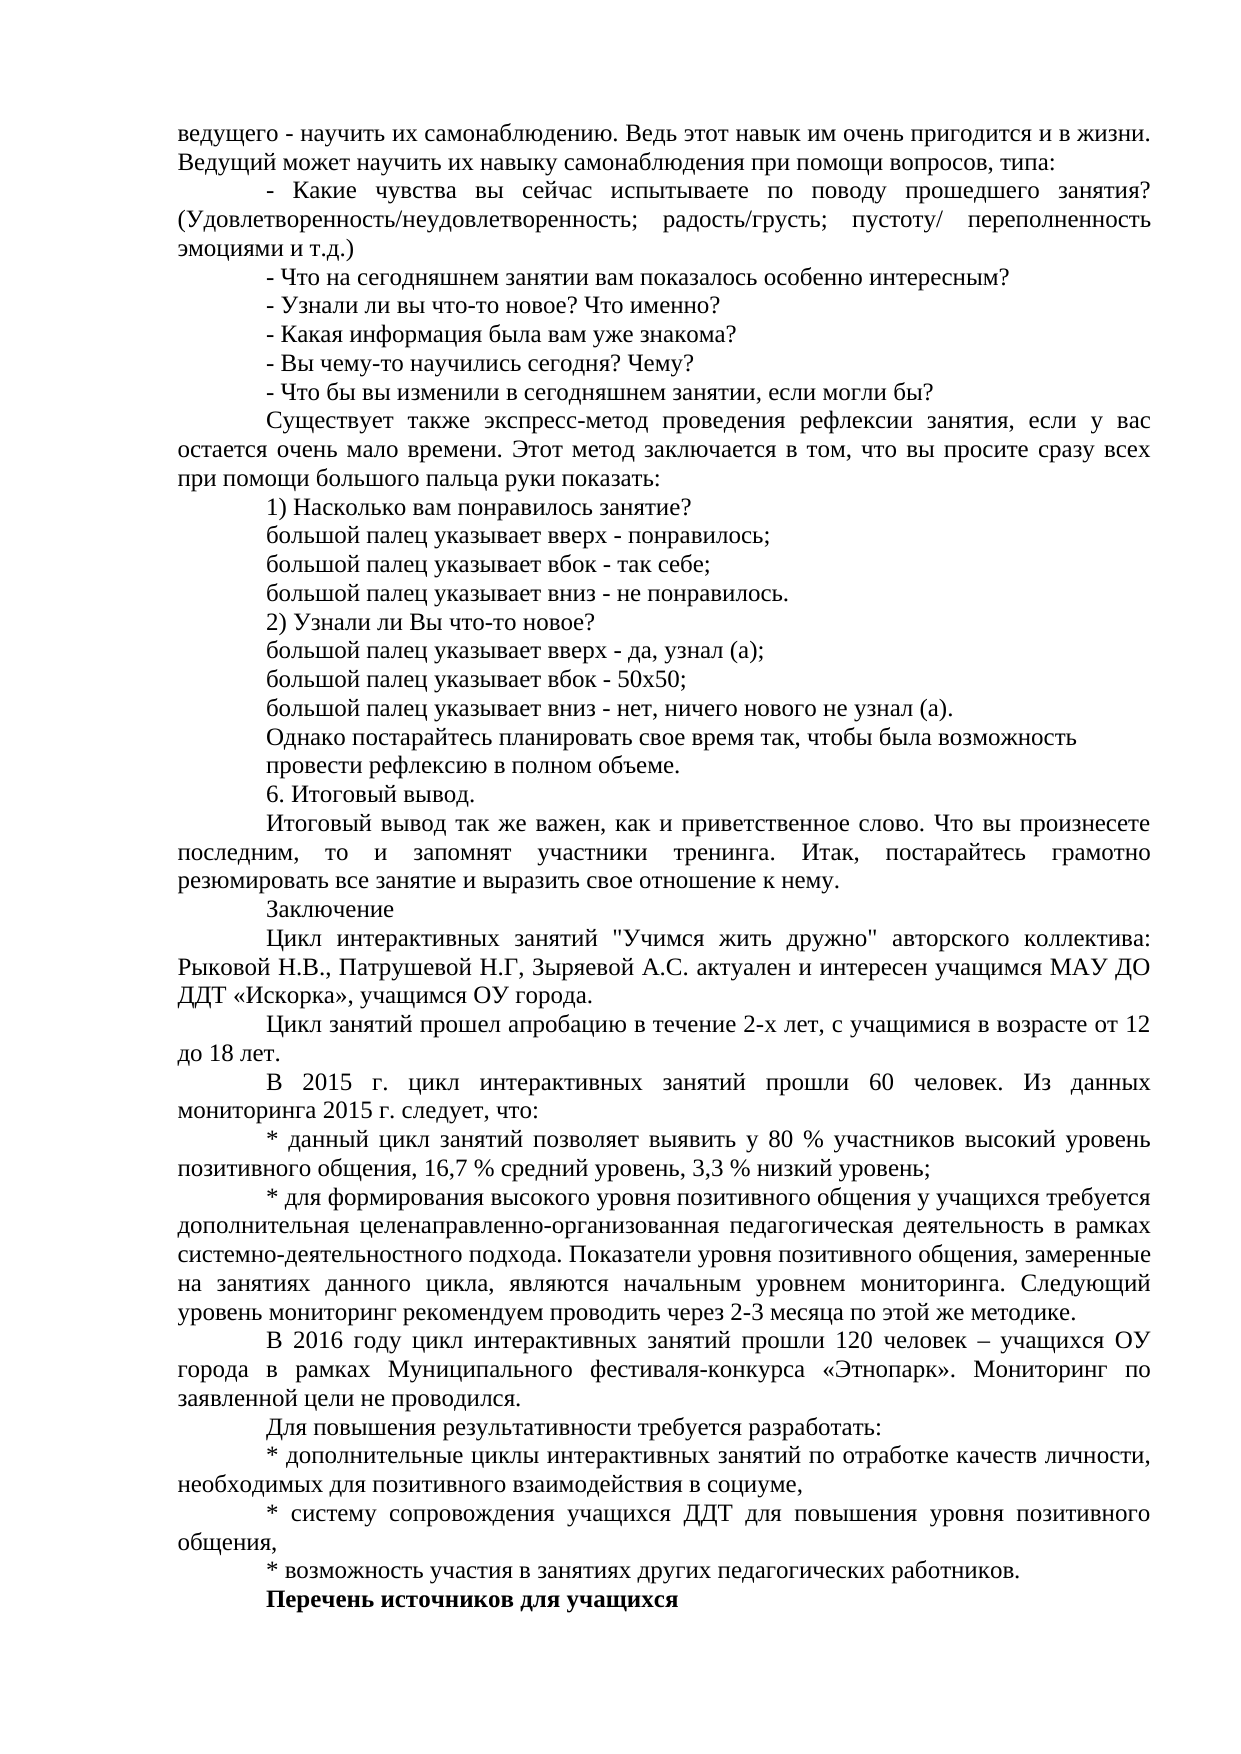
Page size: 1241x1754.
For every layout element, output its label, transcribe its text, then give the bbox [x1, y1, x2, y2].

text - Что на сегодняшнем занятии вам показалось особенно интересным? [177, 262, 1152, 291]
text - Что бы вы изменили в сегодняшнем занятии, если могли бы? [177, 377, 1152, 406]
text большой палец указывает вверх - понравилось; [177, 521, 1152, 549]
text Существует также экспресс-метод проведения рефлексии занятия, если у вас остается очень мало времени. Этот метод заключается в том, что вы просите сразу всех при помощи большого пальца руки показать: [177, 406, 1152, 492]
text - Узнали ли вы что-то новое? Что именно? [177, 291, 1152, 319]
text 1) Насколько вам понравилось занятие? [177, 492, 1152, 521]
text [177, 118, 1152, 176]
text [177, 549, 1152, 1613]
text - Какие чувства вы сейчас испытываете по поводу прошедшего занятия? (Удовлетворенность/неудовлетворенность; радость/грусть; пустоту/ переполненность эмоциями и т.д.) [177, 176, 1152, 262]
text - Какая информация была вам уже знакома? [177, 319, 1152, 348]
text - Вы чему-то научились сегодня? Чему? [177, 348, 1152, 377]
